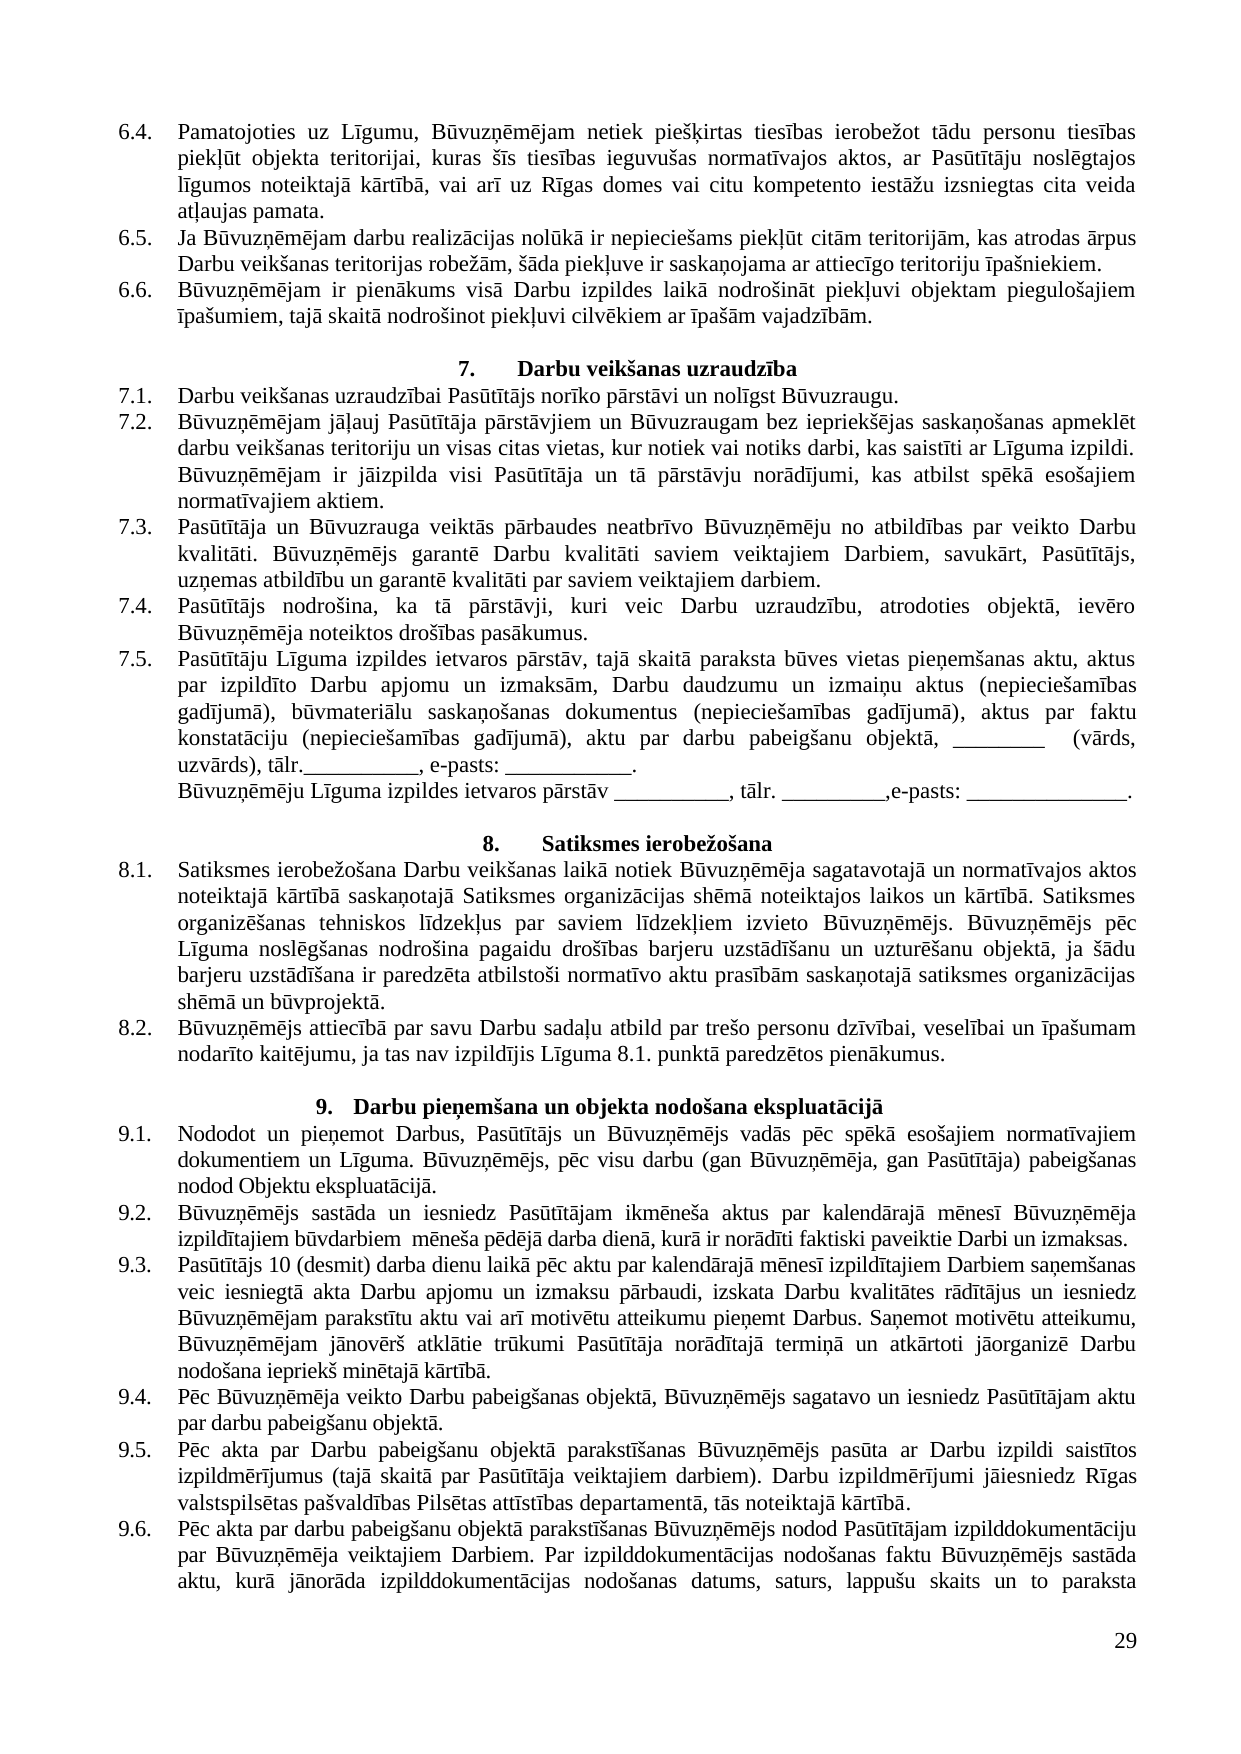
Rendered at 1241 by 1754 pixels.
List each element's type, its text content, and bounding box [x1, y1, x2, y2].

list Pasūtītājs nodrošina, ka tā pārstāvji, kuri veic Darbu uzraudzību, atrodoties objektā, ievēro Būvuzņēmēja noteiktos drošības pasākumus. [118, 592, 1137, 645]
list Būvuzņēmējam ir pienākums visā Darbu izpildes laikā nodrošināt piekļuvi objektam piegulošajiem īpašumiem, tajā skaitā nodrošinot piekļuvi cilvēkiem ar īpašām vajadzībām. [118, 276, 1137, 329]
list Pasūtītājs 10 (desmit) darba dienu laikā pēc aktu par kalendārajā mēnesī izpildītajiem Darbiem saņemšanas veic iesniegtā akta Darbu apjomu un izmaksu pārbaudi, izskata Darbu kvalitātes rādītājus un iesniedz Būvuzņēmējam parakstītu aktu vai arī motivētu atteikumu pieņemt Darbus. Saņemot motivētu atteikumu, Būvuzņēmējam jānovērš atklātie trūkumi Pasūtītāja norādītajā termiņā un atkārtoti jāorganizē Darbu nodošana iepriekš minētajā kārtībā. [118, 1251, 1137, 1383]
list Darbu pieņemšana un objekta nodošana ekspluatācijā [62, 1093, 1137, 1119]
list Satiksmes ierobežošana [118, 830, 1137, 856]
list Darbu veikšanas uzraudzība [118, 355, 1137, 382]
list Nododot un pieņemot Darbus, Pasūtītājs un Būvuzņēmējs vadās pēc spēkā esošajiem normatīvajiem dokumentiem un Līguma. Būvuzņēmējs, pēc visu darbu (gan Būvuzņēmēja, gan Pasūtītāja) pabeigšanas nodod Objektu ekspluatācijā. [118, 1119, 1137, 1199]
list Pasūtītāju Līguma izpildes ietvaros pārstāv, tajā skaitā paraksta būves vietas pieņemšanas aktu, aktus par izpildīto Darbu apjomu un izmaksām, Darbu daudzumu un izmaiņu aktus (nepieciešamības gadījumā), būvmateriālu saskaņošanas dokumentus (nepieciešamības gadījumā), aktus par faktu konstatāciju (nepieciešamības gadījumā), aktu par darbu pabeigšanu objektā, ________ (vārds, uzvārds), tālr.__________, e-pasts: ___________. [118, 645, 1137, 777]
list Ja Būvuzņēmējam darbu realizācijas nolūkā ir nepieciešams piekļūt citām teritorijām, kas atrodas ārpus Darbu veikšanas teritorijas robežām, šāda piekļuve ir saskaņojama ar attiecīgo teritoriju īpašniekiem. [118, 223, 1137, 276]
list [118, 1515, 1137, 1594]
list Pēc Būvuzņēmēja veikto Darbu pabeigšanas objektā, Būvuzņēmējs sagatavo un iesniedz Pasūtītājam aktu par darbu pabeigšanu objektā. [118, 1383, 1137, 1436]
list Satiksmes ierobežošana Darbu veikšanas laikā notiek Būvuzņēmēja sagatavotajā un normatīvajos aktos noteiktajā kārtībā saskaņotajā Satiksmes organizācijas shēmā noteiktajos laikos un kārtībā. Satiksmes organizēšanas tehniskos līdzekļus par saviem līdzekļiem izvieto Būvuzņēmējs. Būvuzņēmējs pēc Līguma noslēgšanas nodrošina pagaidu drošības barjeru uzstādīšanu un uzturēšanu objektā, ja šādu barjeru uzstādīšana ir paredzēta atbilstoši normatīvo aktu prasībām saskaņotajā satiksmes organizācijas shēmā un būvprojektā. [118, 856, 1137, 1014]
list Būvuzņēmējs attiecībā par savu Darbu sadaļu atbild par trešo personu dzīvībai, veselībai un īpašumam nodarīto kaitējumu, ja tas nav izpildījis Līguma 8.1. punktā paredzētos pienākumus. [118, 1014, 1137, 1067]
list Pasūtītāja un Būvuzrauga veiktās pārbaudes neatbrīvo Būvuzņēmēju no atbildības par veikto Darbu kvalitāti. Būvuzņēmējs garantē Darbu kvalitāti saviem veiktajiem Darbiem, savukārt, Pasūtītājs, uzņemas atbildību un garantē kvalitāti par saviem veiktajiem darbiem. [118, 513, 1137, 592]
list Būvuzņēmējs sastāda un iesniedz Pasūtītājam ikmēneša aktus par kalendārajā mēnesī Būvuzņēmēja izpildītajiem būvdarbiem mēneša pēdējā darba dienā, kurā ir norādīti faktiski paveiktie Darbi un izmaksas. [118, 1199, 1137, 1251]
list Pēc akta par Darbu pabeigšanu objektā parakstīšanas Būvuzņēmējs pasūta ar Darbu izpildi saistītos izpildmērījumus (tajā skaitā par Pasūtītāja veiktajiem darbiem). Darbu izpildmērījumi jāiesniedz Rīgas valstspilsētas pašvaldības Pilsētas attīstības departamentā, tās noteiktajā kārtībā. [118, 1436, 1137, 1515]
list Pamatojoties uz Līgumu, Būvuzņēmējam netiek piešķirtas tiesības ierobežot tādu personu tiesības piekļūt objekta teritorijai, kuras šīs tiesības ieguvušas normatīvajos aktos, ar Pasūtītāju noslēgtajos līgumos noteiktajā kārtībā, vai arī uz Rīgas domes vai citu kompetento iestāžu izsniegtas cita veida atļaujas pamata. [118, 118, 1137, 223]
list Būvuzņēmējam jāļauj Pasūtītāja pārstāvjiem un Būvuzraugam bez iepriekšējas saskaņošanas apmeklēt darbu veikšanas teritoriju un visas citas vietas, kur notiek vai notiks darbi, kas saistīti ar Līguma izpildi. Būvuzņēmējam ir jāizpilda visi Pasūtītāja un tā pārstāvju norādījumi, kas atbilst spēkā esošajiem normatīvajiem aktiem. [118, 408, 1137, 513]
list Darbu veikšanas uzraudzībai Pasūtītājs norīko pārstāvi un nolīgst Būvuzraugu. [118, 382, 1137, 408]
text Būvuzņēmēju Līguma izpildes ietvaros pārstāv __________, tālr. _________,e-pasts: ______________. [177, 777, 1137, 803]
